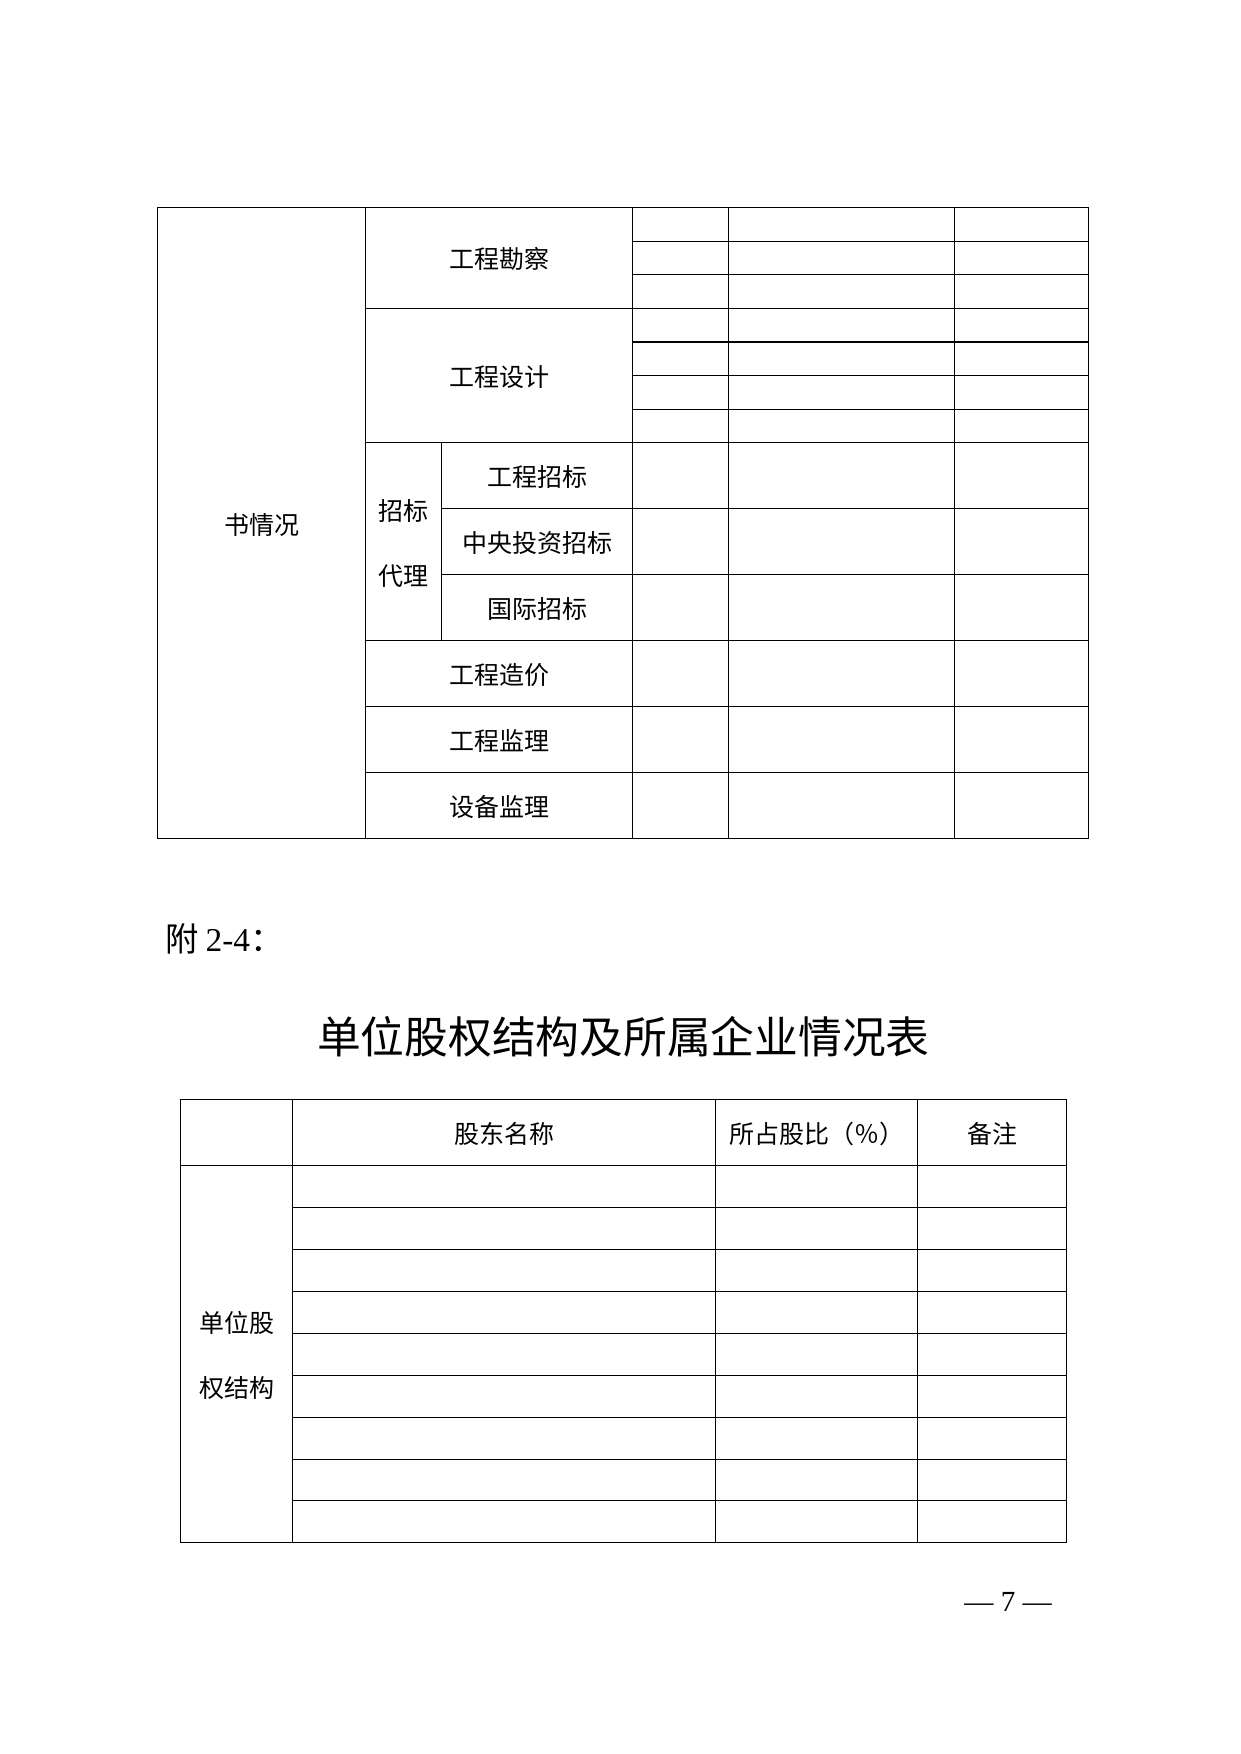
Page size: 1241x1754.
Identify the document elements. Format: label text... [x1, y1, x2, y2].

table_cell [955, 242, 1088, 274]
table_cell [729, 309, 954, 341]
table_cell [955, 641, 1088, 706]
table_cell [729, 773, 954, 838]
table_cell [633, 376, 728, 408]
table_cell [729, 343, 954, 375]
table_header 所占股比（％） [716, 1100, 917, 1165]
table_cell [716, 1460, 917, 1500]
table_cell [729, 275, 954, 308]
table_cell [729, 410, 954, 442]
table_cell [918, 1292, 1066, 1333]
table_cell [293, 1208, 715, 1249]
table_cell [918, 1418, 1066, 1458]
table_cell [716, 1166, 917, 1207]
table_cell [633, 575, 728, 640]
table_cell [716, 1418, 917, 1458]
table_cell [955, 575, 1088, 640]
table_cell [633, 641, 728, 706]
table_cell [955, 208, 1088, 241]
table_cell [955, 707, 1088, 772]
table_cell [716, 1501, 917, 1542]
table_cell 设备监理 [366, 773, 632, 838]
table_cell [716, 1376, 917, 1417]
table_cell 工程招标 [442, 443, 632, 508]
table_cell [716, 1292, 917, 1333]
table_cell 持有其他资格证书情况 [158, 208, 365, 838]
table_cell [955, 773, 1088, 838]
table_cell [293, 1501, 715, 1542]
table_cell 工程监理 [366, 707, 632, 772]
table_cell [918, 1208, 1066, 1249]
table_cell [633, 208, 728, 241]
table_cell [955, 376, 1088, 408]
table_cell [633, 443, 728, 508]
table_cell [633, 275, 728, 308]
table_cell [293, 1418, 715, 1458]
table_cell [293, 1334, 715, 1375]
table_cell 工程设计 [366, 309, 632, 442]
table_cell [918, 1501, 1066, 1542]
table_cell [955, 509, 1088, 574]
table_cell 招标代理 [366, 443, 441, 640]
table_cell [955, 309, 1088, 341]
table_cell [729, 707, 954, 772]
table_cell [633, 343, 728, 375]
table_cell [729, 509, 954, 574]
table_cell 中央投资招标 [442, 509, 632, 574]
table_cell 国际招标 [442, 575, 632, 640]
table_cell 单位股权结构 [181, 1166, 292, 1542]
table_cell [729, 376, 954, 408]
table_cell [633, 707, 728, 772]
table_header 股东名称 [293, 1100, 715, 1165]
table_cell [918, 1460, 1066, 1500]
table_cell [955, 443, 1088, 508]
table_cell [633, 509, 728, 574]
table_cell [955, 275, 1088, 308]
table_cell [729, 208, 954, 241]
table_header [181, 1100, 292, 1165]
table_cell [293, 1376, 715, 1417]
table_cell [955, 410, 1088, 442]
table_cell [633, 773, 728, 838]
table_cell 工程勘察 [366, 208, 632, 308]
table_cell [918, 1250, 1066, 1291]
text 单位股权结构及所属企业情况表 [165, 1002, 1081, 1067]
table_cell 工程造价 [366, 641, 632, 706]
table_cell [729, 443, 954, 508]
table_cell [918, 1376, 1066, 1417]
table_cell [293, 1250, 715, 1291]
table_cell [729, 641, 954, 706]
table_cell [716, 1334, 917, 1375]
table_cell [918, 1166, 1066, 1207]
table_cell [716, 1250, 917, 1291]
table_cell [633, 410, 728, 442]
table_cell [293, 1166, 715, 1207]
table_cell [633, 242, 728, 274]
table_cell [729, 575, 954, 640]
table_cell [293, 1292, 715, 1333]
table_cell [633, 309, 728, 341]
table_cell [918, 1334, 1066, 1375]
table_cell [293, 1460, 715, 1500]
table_cell [716, 1208, 917, 1249]
table_cell [729, 242, 954, 274]
table_cell [955, 343, 1088, 375]
table_header 备注 [918, 1100, 1066, 1165]
text 附2-4： [165, 904, 1022, 969]
